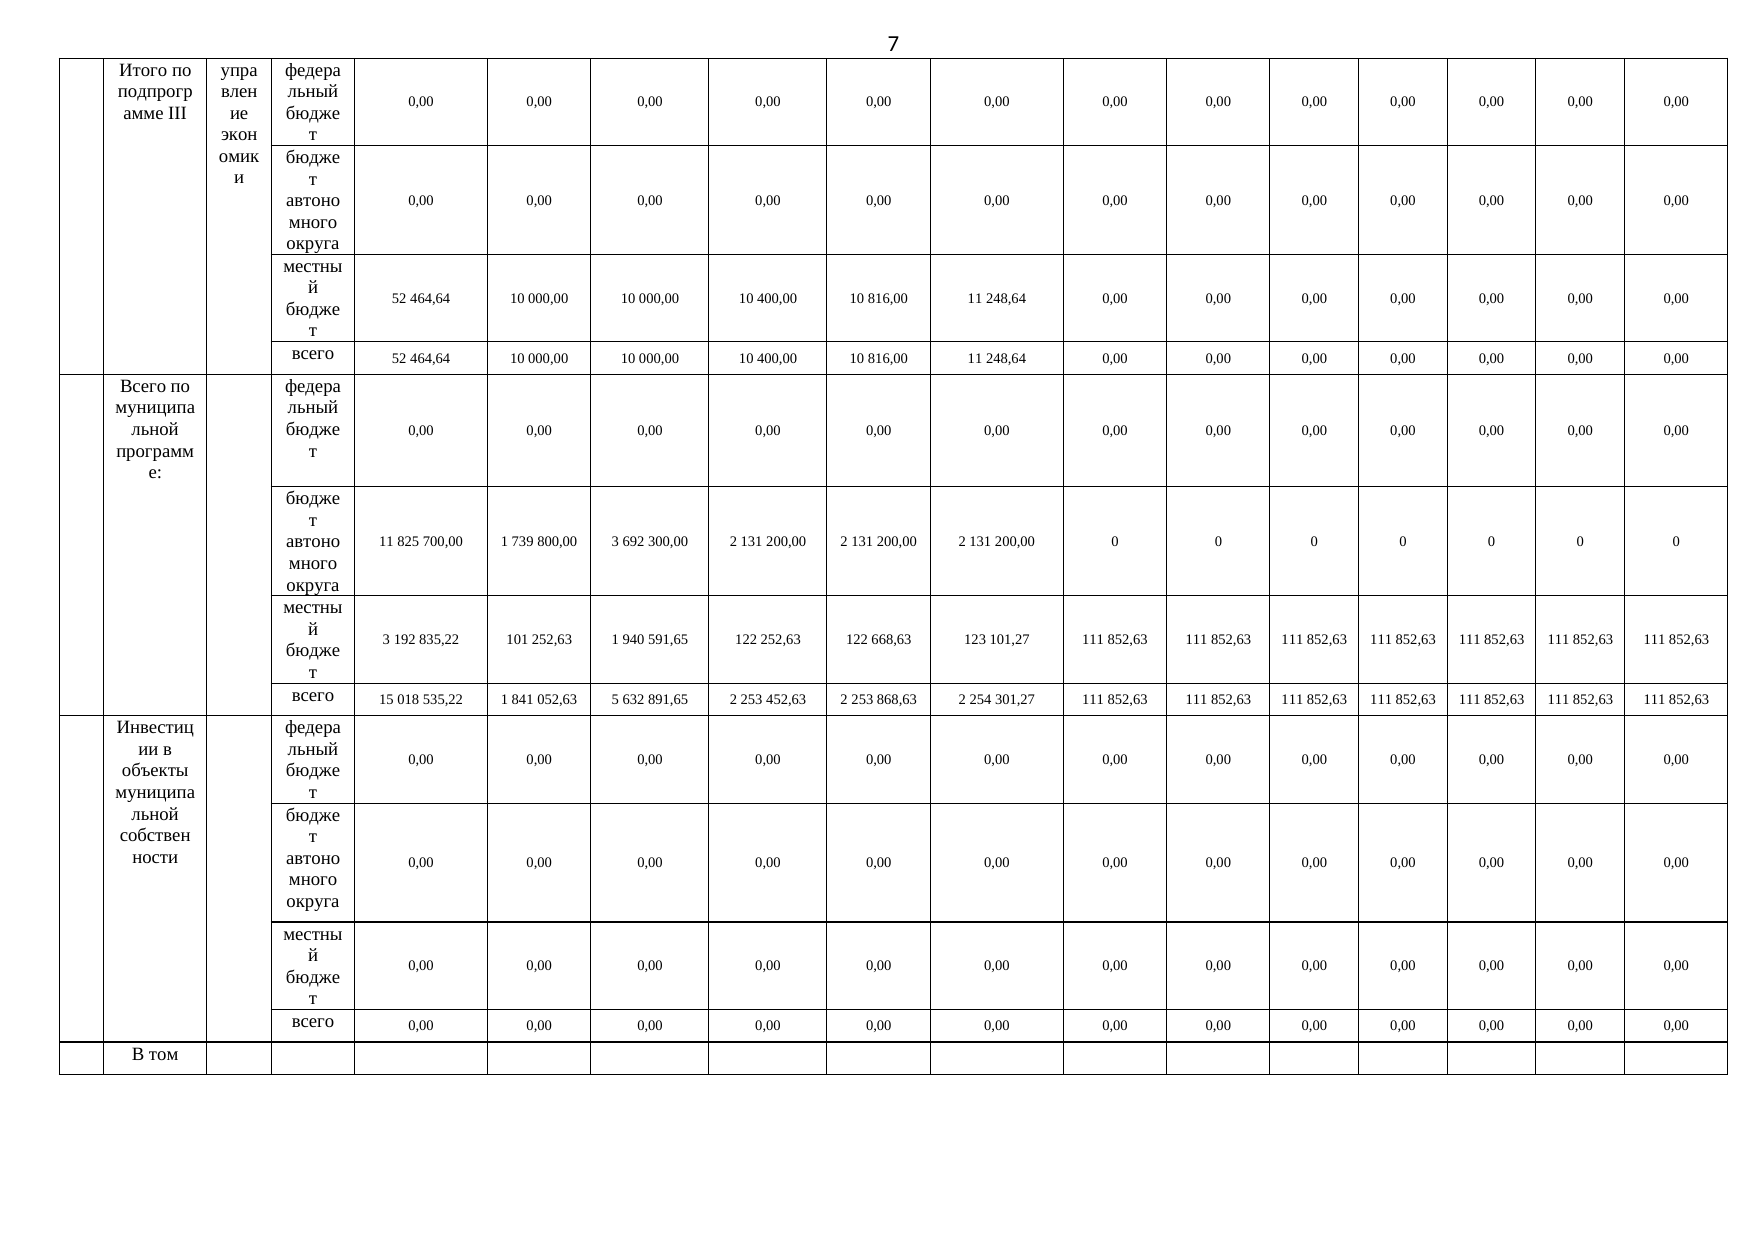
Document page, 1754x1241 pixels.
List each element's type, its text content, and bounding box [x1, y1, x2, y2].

table_cell [1536, 1043, 1624, 1074]
table_cell 0,00 [1064, 255, 1166, 341]
table_cell 0,00 [709, 59, 826, 145]
table_cell 0,00 [827, 146, 930, 254]
table_cell 0,00 [355, 146, 487, 254]
table_cell 0,00 [1448, 342, 1535, 374]
table_cell В том числе: [104, 1043, 206, 1074]
table_cell 2 253 868,63 [827, 684, 930, 715]
table_cell [931, 1043, 1063, 1074]
table_cell 10 000,00 [591, 255, 708, 341]
table_cell 0,00 [1064, 375, 1166, 486]
table_cell [355, 1043, 487, 1074]
table_cell [1359, 1043, 1447, 1074]
table_cell 0,00 [1270, 716, 1358, 802]
table_cell 0,00 [1064, 59, 1166, 145]
table_cell 0,00 [1448, 1010, 1535, 1041]
table_cell 123 101,27 [931, 596, 1063, 682]
table_cell 0,00 [1167, 1010, 1269, 1041]
table_cell [207, 375, 271, 715]
table_cell 0,00 [591, 1010, 708, 1041]
table_cell 0,00 [355, 804, 487, 921]
table_cell 0,00 [1536, 375, 1624, 486]
table_cell 0,00 [1536, 804, 1624, 921]
table_cell [1064, 1043, 1166, 1074]
table_cell 0,00 [1625, 342, 1727, 374]
table_cell [60, 59, 103, 374]
table_cell 0,00 [1167, 255, 1269, 341]
table_cell 0,00 [591, 716, 708, 802]
table_cell 0 [1448, 487, 1535, 595]
table_cell 0,00 [1536, 716, 1624, 802]
table_cell 0,00 [1625, 804, 1727, 921]
table_cell [709, 1043, 826, 1074]
table_cell местный бюджет [272, 923, 354, 1009]
table_cell 0,00 [1448, 804, 1535, 921]
table_cell 11 248,64 [931, 255, 1063, 341]
table_cell 0,00 [488, 1010, 590, 1041]
table_cell 0,00 [1625, 255, 1727, 341]
table_cell [1625, 1043, 1727, 1074]
table_cell 2 131 200,00 [827, 487, 930, 595]
table_cell 10 400,00 [709, 255, 826, 341]
table_cell 0,00 [591, 59, 708, 145]
table_cell 0,00 [488, 59, 590, 145]
table_cell 0,00 [1064, 342, 1166, 374]
table_cell 0,00 [709, 1010, 826, 1041]
table_cell 0,00 [1359, 146, 1447, 254]
table_cell 10 000,00 [488, 342, 590, 374]
table_cell 0,00 [1359, 1010, 1447, 1041]
table_cell 111 852,63 [1167, 596, 1269, 682]
table_cell 10 816,00 [827, 342, 930, 374]
table_cell 122 668,63 [827, 596, 930, 682]
table_cell 0,00 [1448, 146, 1535, 254]
table_cell 0,00 [1167, 923, 1269, 1009]
table_cell 111 852,63 [1536, 684, 1624, 715]
table_cell 111 852,63 [1359, 596, 1447, 682]
table_cell 1 841 052,63 [488, 684, 590, 715]
table_cell 0,00 [1536, 59, 1624, 145]
table_cell всего [272, 1010, 354, 1041]
table_cell 0,00 [1064, 923, 1166, 1009]
table_cell 0,00 [827, 375, 930, 486]
table_cell федеральный бюджет [272, 59, 354, 145]
table_cell 0,00 [931, 923, 1063, 1009]
table_cell Итого по подпрограмме III [104, 59, 206, 374]
table_cell 0,00 [1270, 923, 1358, 1009]
table_cell [591, 1043, 708, 1074]
table_cell 0,00 [1270, 255, 1358, 341]
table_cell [207, 59, 271, 374]
table_cell [60, 716, 103, 1041]
table_cell 0 [1536, 487, 1624, 595]
table_cell 0,00 [827, 923, 930, 1009]
table_cell 2 131 200,00 [709, 487, 826, 595]
table_cell федеральный бюджет [272, 375, 354, 486]
table_cell 0,00 [355, 59, 487, 145]
table_cell 0,00 [1359, 342, 1447, 374]
table_cell 0,00 [1167, 342, 1269, 374]
table_cell 0 [1064, 487, 1166, 595]
table_cell 0,00 [1625, 375, 1727, 486]
table_cell 3 692 300,00 [591, 487, 708, 595]
table_cell 0,00 [1536, 1010, 1624, 1041]
table_cell 11 248,64 [931, 342, 1063, 374]
table_cell 2 254 301,27 [931, 684, 1063, 715]
table_cell бюджет автономного округа [272, 146, 354, 254]
table_cell 0,00 [1270, 342, 1358, 374]
table_cell 2 131 200,00 [931, 487, 1063, 595]
table_cell [1448, 1043, 1535, 1074]
table_cell 0,00 [355, 1010, 487, 1041]
table_cell 0,00 [1270, 375, 1358, 486]
table_cell [207, 1043, 271, 1074]
table_cell 0 [1270, 487, 1358, 595]
table_cell 0,00 [488, 375, 590, 486]
table_cell 111 852,63 [1270, 596, 1358, 682]
table_cell 0,00 [1064, 1010, 1166, 1041]
table_cell [207, 716, 271, 1041]
table_cell местный бюджет [272, 255, 354, 341]
table_cell Инвестиции в объекты муниципальной собственности [104, 716, 206, 1041]
table_cell 111 852,63 [1359, 684, 1447, 715]
table_cell 0,00 [488, 716, 590, 802]
table_cell 0,00 [1359, 375, 1447, 486]
table_cell 0,00 [931, 146, 1063, 254]
table_cell 15 018 535,22 [355, 684, 487, 715]
table_cell 0,00 [1167, 375, 1269, 486]
table_cell 0,00 [355, 923, 487, 1009]
table_cell 0,00 [1625, 59, 1727, 145]
table_cell 0 [1359, 487, 1447, 595]
table_cell 11 825 700,00 [355, 487, 487, 595]
table_cell 52 464,64 [355, 255, 487, 341]
table_cell 0,00 [1064, 804, 1166, 921]
table_cell 0 [1167, 487, 1269, 595]
table_cell 111 852,63 [1064, 684, 1166, 715]
table_cell 0,00 [1359, 716, 1447, 802]
table_cell 0 [1625, 487, 1727, 595]
table_cell 2 253 452,63 [709, 684, 826, 715]
table_cell 0,00 [1448, 923, 1535, 1009]
table_cell бюджет автономного округа [272, 487, 354, 595]
table_cell 111 852,63 [1270, 684, 1358, 715]
table_cell [827, 1043, 930, 1074]
table_cell 0,00 [1064, 146, 1166, 254]
table_cell 0,00 [931, 59, 1063, 145]
table_cell 111 852,63 [1625, 684, 1727, 715]
table_cell 0,00 [1448, 59, 1535, 145]
table_cell 0,00 [488, 146, 590, 254]
table_cell 111 852,63 [1536, 596, 1624, 682]
table_cell 0,00 [827, 59, 930, 145]
table_cell 0,00 [1167, 804, 1269, 921]
table_cell 0,00 [931, 804, 1063, 921]
table_cell 0,00 [591, 923, 708, 1009]
table_cell 0,00 [355, 716, 487, 802]
table_cell 0,00 [1167, 146, 1269, 254]
table_cell 1 940 591,65 [591, 596, 708, 682]
table_cell всего [272, 684, 354, 715]
table_cell 10 000,00 [591, 342, 708, 374]
table_cell 0,00 [931, 1010, 1063, 1041]
table_cell 0,00 [591, 146, 708, 254]
table_cell 0,00 [1448, 255, 1535, 341]
table_cell всего [272, 342, 354, 374]
table_cell 0,00 [1359, 59, 1447, 145]
table_cell 122 252,63 [709, 596, 826, 682]
table_cell [60, 375, 103, 715]
table_cell 0,00 [591, 375, 708, 486]
table_cell 0,00 [827, 716, 930, 802]
table_cell федеральный бюджет [272, 716, 354, 802]
table_cell [1167, 1043, 1269, 1074]
table_cell 0,00 [709, 804, 826, 921]
table_cell 0,00 [931, 375, 1063, 486]
table_cell 111 852,63 [1064, 596, 1166, 682]
table_cell 0,00 [1270, 146, 1358, 254]
table_cell 3 192 835,22 [355, 596, 487, 682]
table_cell 5 632 891,65 [591, 684, 708, 715]
table_cell 0,00 [709, 146, 826, 254]
table_cell 0,00 [488, 923, 590, 1009]
table_cell 0,00 [1536, 342, 1624, 374]
table_cell 0,00 [1359, 923, 1447, 1009]
table_cell 0,00 [931, 716, 1063, 802]
table_cell 1 739 800,00 [488, 487, 590, 595]
table_cell 0,00 [591, 804, 708, 921]
table_cell 0,00 [1625, 1010, 1727, 1041]
table_cell 111 852,63 [1167, 684, 1269, 715]
table_cell бюджет автономного округа [272, 804, 354, 921]
table_cell 0,00 [709, 923, 826, 1009]
table_cell местный бюджет [272, 596, 354, 682]
table_cell 0,00 [1625, 716, 1727, 802]
table_cell 0,00 [1167, 716, 1269, 802]
table_cell 0,00 [827, 1010, 930, 1041]
table_cell 0,00 [1625, 923, 1727, 1009]
table_cell 0,00 [1536, 923, 1624, 1009]
table_cell 0,00 [1359, 804, 1447, 921]
table_cell 0,00 [827, 804, 930, 921]
table_cell 0,00 [355, 375, 487, 486]
table_cell 0,00 [1448, 375, 1535, 486]
table_cell 10 400,00 [709, 342, 826, 374]
table_cell 10 000,00 [488, 255, 590, 341]
table_cell 111 852,63 [1448, 684, 1535, 715]
table_cell 0,00 [1448, 716, 1535, 802]
table_cell Всего по муниципальной программе: [104, 375, 206, 715]
table_cell [272, 1043, 354, 1074]
table_cell 111 852,63 [1448, 596, 1535, 682]
table_cell 0,00 [488, 804, 590, 921]
table_cell 0,00 [709, 375, 826, 486]
table_cell 10 816,00 [827, 255, 930, 341]
table_cell 0,00 [1167, 59, 1269, 145]
table_cell 0,00 [1536, 255, 1624, 341]
table_cell [1270, 1043, 1358, 1074]
table_cell 0,00 [1064, 716, 1166, 802]
table_cell [60, 1043, 103, 1074]
table_cell 111 852,63 [1625, 596, 1727, 682]
table_cell 101 252,63 [488, 596, 590, 682]
table_cell 0,00 [709, 716, 826, 802]
table_cell [488, 1043, 590, 1074]
table_cell 0,00 [1270, 1010, 1358, 1041]
table_cell 52 464,64 [355, 342, 487, 374]
table_cell 0,00 [1625, 146, 1727, 254]
table_cell 0,00 [1270, 59, 1358, 145]
table_cell 0,00 [1270, 804, 1358, 921]
table_cell 0,00 [1536, 146, 1624, 254]
table_cell 0,00 [1359, 255, 1447, 341]
